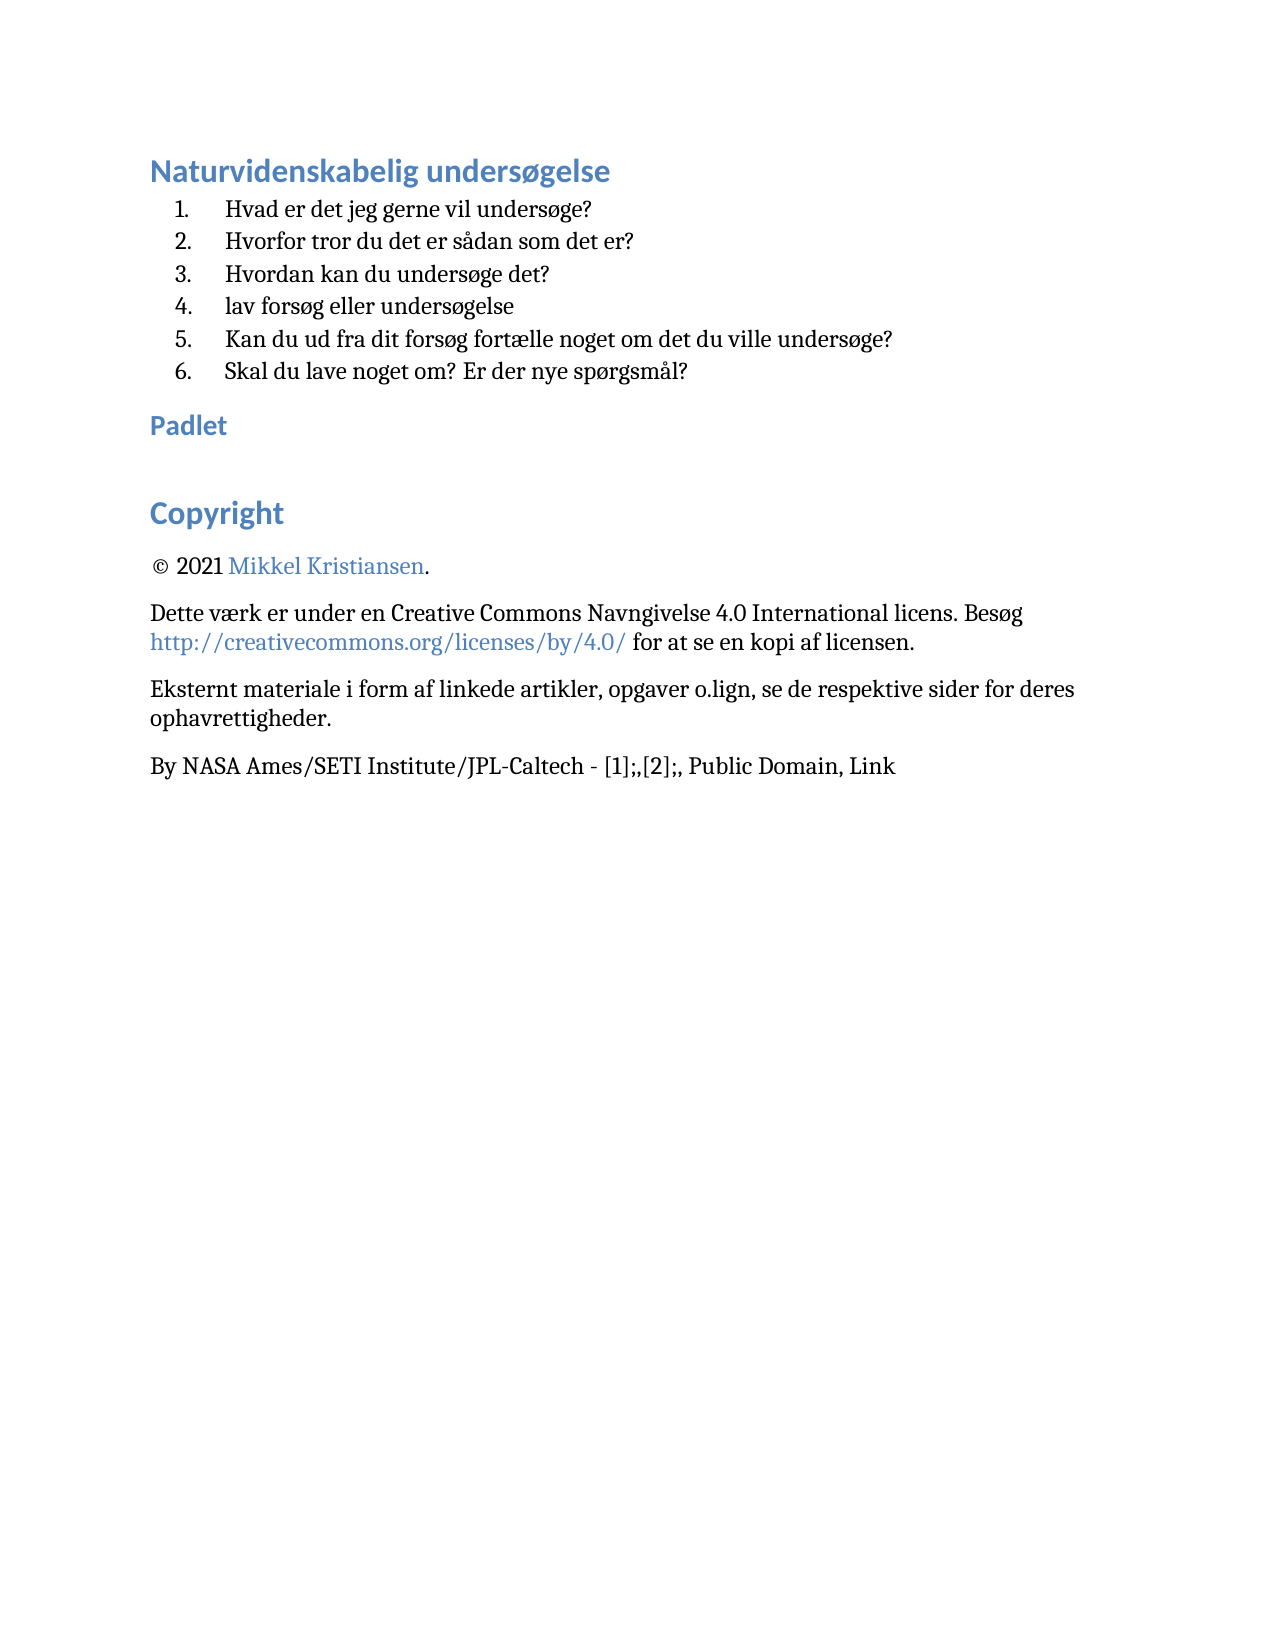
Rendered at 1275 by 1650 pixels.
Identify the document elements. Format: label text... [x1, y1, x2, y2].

subtitle Padlet [150, 407, 1125, 442]
text Dette værk er under en Creative Commons Navngivelse 4.0 International licens. Besøg http://creativecommons.org/licenses/by/4.0/ for at se en kopi af licensen. [150, 599, 1125, 657]
text Eksternt materiale i form af linkede artikler, opgaver o.lign, se de respektive sider for deres ophavrettigheder. [150, 675, 1125, 733]
list lav forsøg eller undersøgelse [175, 292, 1125, 321]
text By NASA Ames/SETI Institute/JPL-Caltech - [1];,[2];, Public Domain, Link [150, 752, 1125, 780]
list Hvorfor tror du det er sådan som det er? [175, 227, 1125, 256]
subtitle Copyright [150, 492, 1125, 533]
list Hvordan kan du undersøge det? [175, 259, 1125, 288]
text © 2021 Mikkel Kristiansen. [150, 552, 1125, 580]
subtitle Naturvidenskabelig undersøgelse [150, 150, 1125, 191]
list Skal du lave noget om? Er der nye spørgsmål? [175, 357, 1125, 386]
list Kan du ud fra dit forsøg fortælle noget om det du ville undersøge? [175, 324, 1125, 353]
list Hvad er det jeg gerne vil undersøge? [175, 194, 1125, 223]
